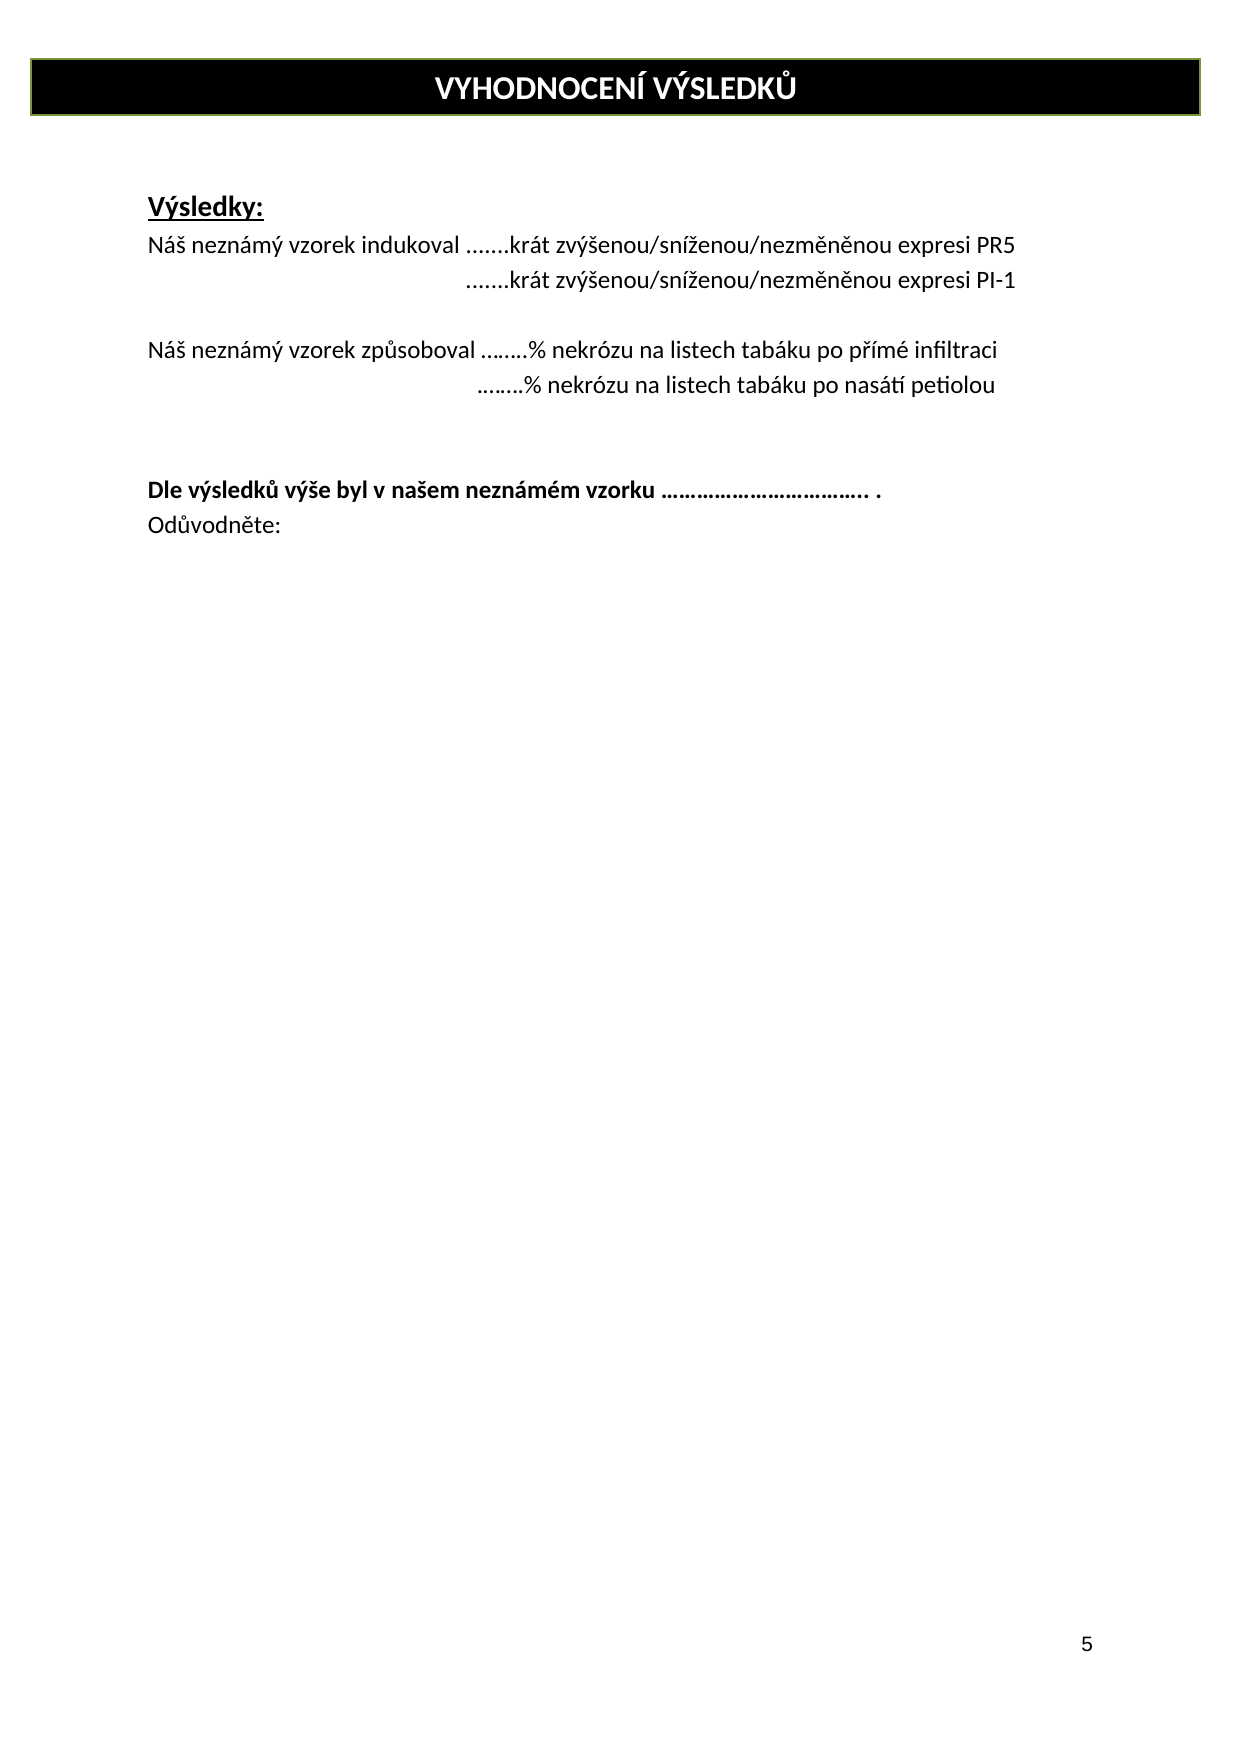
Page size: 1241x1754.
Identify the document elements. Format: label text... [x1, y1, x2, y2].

list Náš neznámý vzorek indukoval .......krát zvýšenou/sníženou/nezměněnou expresi PR5 [148, 229, 1093, 260]
list .…….% nekrózu na listech tabáku po nasátí petiolou [148, 369, 1093, 400]
list .......krát zvýšenou/sníženou/nezměněnou expresi PI-1 [148, 264, 1093, 295]
list Odůvodněte: [148, 509, 1093, 540]
list Náš neznámý vzorek způsoboval ……..% nekrózu na listech tabáku po přímé infiltraci [148, 334, 1093, 365]
list Výsledky: [148, 188, 1093, 224]
list Dle výsledků výše byl v našem neznámém vzorku …………………………….. . [148, 474, 1093, 505]
